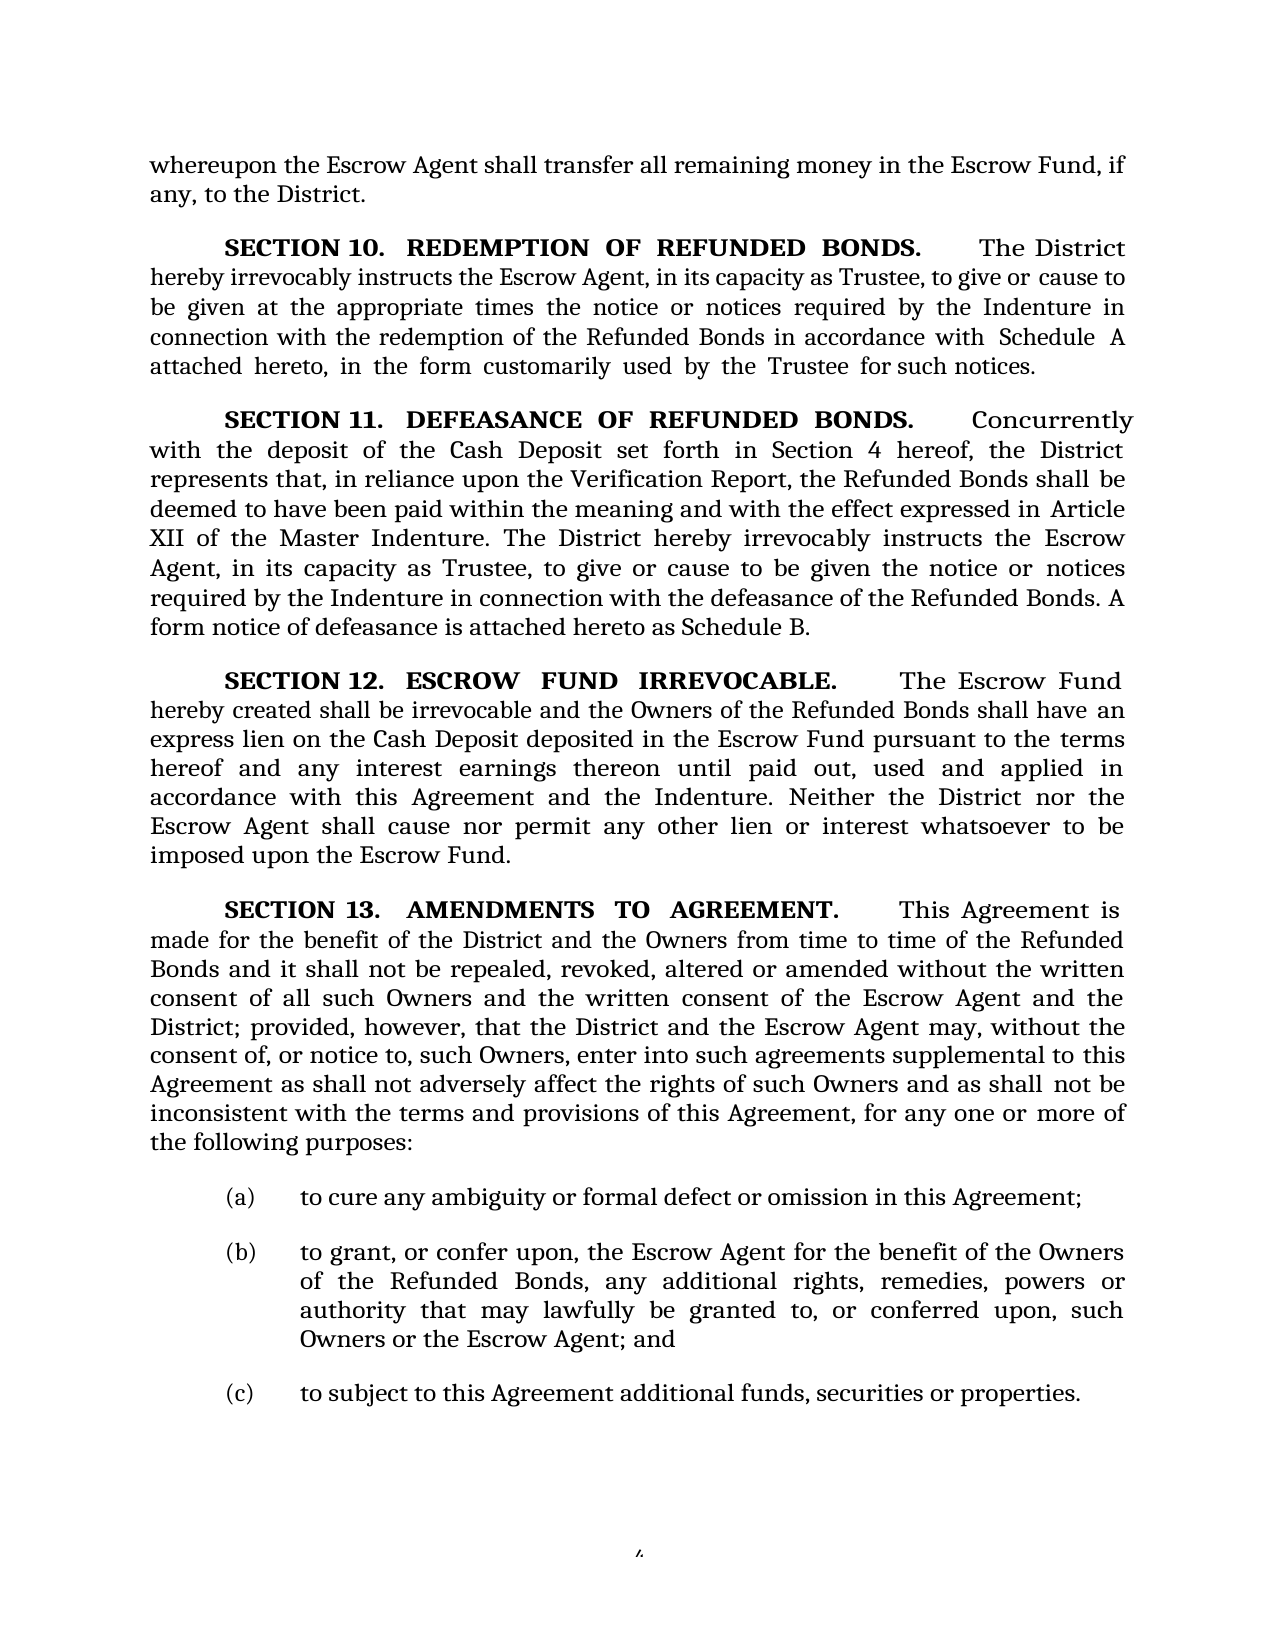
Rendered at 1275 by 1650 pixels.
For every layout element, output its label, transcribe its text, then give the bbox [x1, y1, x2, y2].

text hereby created shall be irrevocable and the Owners of the Refunded Bonds shall have an express lien on the Cash Deposit deposited in the Escrow Fund pursuant to the terms hereof and any interest earnings thereon until paid out, used and applied in accordance with this Agreement and the Indenture. Neither the District nor the Escrow Agent shall cause nor permit any other lien or interest whatsoever to be imposed upon the Escrow Fund. [150, 696, 1125, 870]
text whereupon the Escrow Agent shall transfer all remaining money in the Escrow Fund, if any, to the District. [150, 151, 1125, 208]
text SECTION 13. AMENDMENTS TO AGREEMENT. This Agreement is [225, 896, 1235, 924]
list to grant, or confer upon, the Escrow Agent for the benefit of the Owners of the Refunded Bonds, any additional rights, remedies, powers or authority that may lawfully be granted to, or conferred upon, such Owners or the Escrow Agent; and [225, 1238, 1125, 1354]
text made for the benefit of the District and the Owners from time to time of the Refunded Bonds and it shall not be repealed, revoked, altered or amended without the written consent of all such Owners and the written consent of the Escrow Agent and the District; provided, however, that the District and the Escrow Agent may, without the consent of, or notice to, such Owners, enter into such agreements supplemental to this Agreement as shall not adversely affect the rights of such Owners and as shall not be inconsistent with the terms and provisions of this Agreement, for any one or more of the following purposes: [150, 926, 1125, 1157]
text hereby irrevocably instructs the Escrow Agent, in its capacity as Trustee, to give or cause to be given at the appropriate times the notice or notices required by the Indenture in connection with the redemption of the Refunded Bonds in accordance with Schedule A attached hereto, in the form customarily used by the Trustee for such notices. [150, 263, 1125, 381]
text with the deposit of the Cash Deposit set forth in Section 4 hereof, the District represents that, in reliance upon the Verification Report, the Refunded Bonds shall be deemed to have been paid within the meaning and with the effect expressed in Article XII of the Master Indenture. The District hereby irrevocably instructs the Escrow Agent, in its capacity as Trustee, to give or cause to be given the notice or notices required by the Indenture in connection with the defeasance of the Refunded Bonds. A form notice of defeasance is attached hereto as Schedule B. [150, 436, 1125, 642]
list to cure any ambiguity or formal defect or omission in this Agreement; [225, 1183, 1235, 1212]
text SECTION 11. DEFEASANCE OF REFUNDED BONDS. Concurrently [225, 406, 1235, 435]
list to subject to this Agreement additional funds, securities or properties. [225, 1379, 1235, 1408]
text SECTION 12. ESCROW FUND IRREVOCABLE. The Escrow Fund [225, 667, 1235, 696]
text SECTION 10. REDEMPTION OF REFUNDED BONDS. The District [225, 234, 1235, 263]
